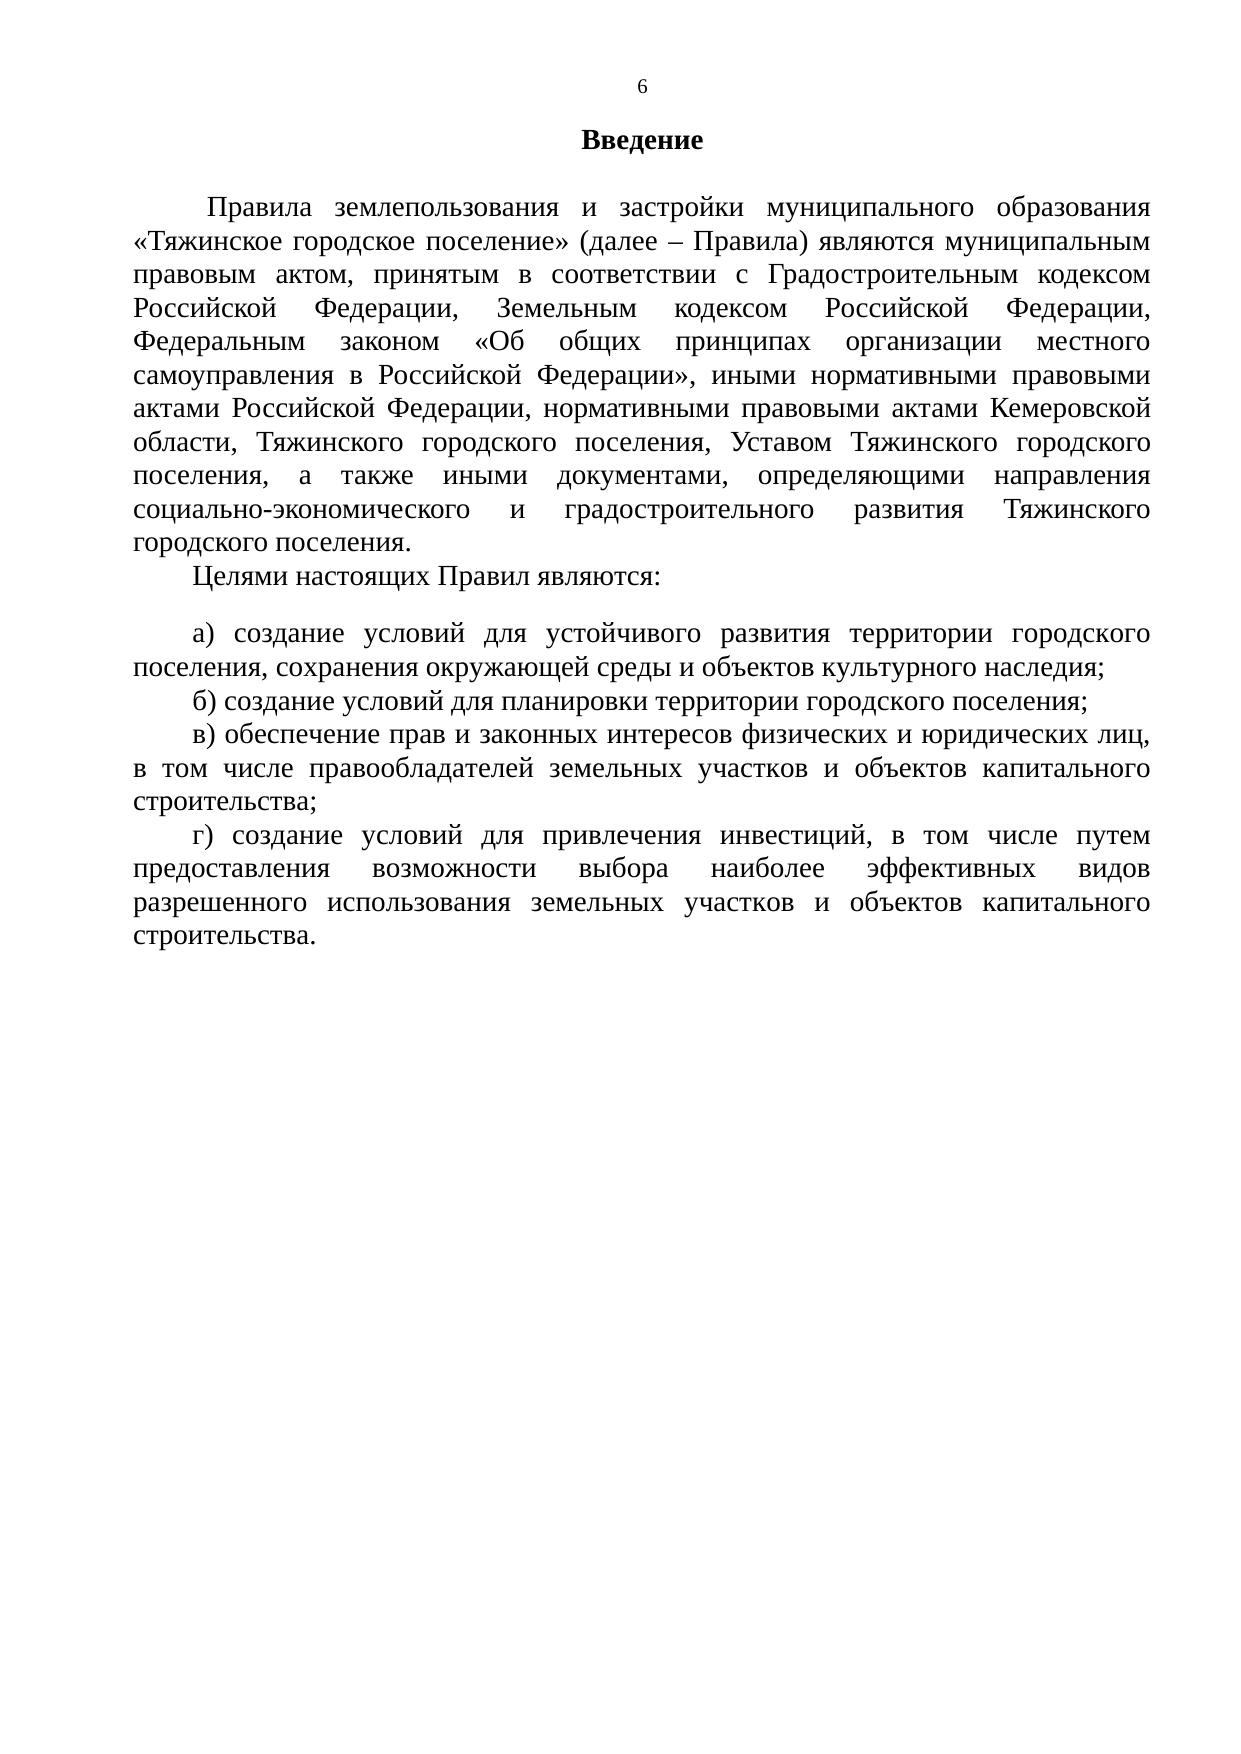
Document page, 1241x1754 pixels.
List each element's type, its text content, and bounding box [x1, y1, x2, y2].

text Правила землепользования и застройки муниципального образования «Тяжинское городское поселение» (далее – Правила) являются муниципальным правовым актом, принятым в соответствии с Градостроительным кодексом Российской Федерации, Земельным кодексом Российской Федерации, Федеральным законом «Об общих принципах организации местного самоуправления в Российской Федерации», иными нормативными правовыми актами Российской Федерации, нормативными правовыми актами Кемеровской области, Тяжинского городского поселения, Уставом Тяжинского городского поселения, а также иными документами, определяющими направления социально-экономического и градостроительного развития Тяжинского городского поселения. [133, 189, 1152, 558]
text а) создание условий для устойчивого развития территории городского поселения, сохранения окружающей среды и объектов культурного наследия; [133, 616, 1152, 683]
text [133, 122, 1152, 156]
text в) обеспечение прав и законных интересов физических и юридических лиц, в том числе правообладателей земельных участков и объектов капитального строительства; [133, 716, 1152, 817]
text Целями настоящих Правил являются: [192, 558, 1152, 592]
text г) создание условий для привлечения инвестиций, в том числе путем предоставления возможности выбора наиболее эффективных видов разрешенного использования земельных участков и объектов капитального строительства. [133, 817, 1152, 951]
text б) создание условий для планировки территории городского поселения; [133, 683, 1152, 716]
